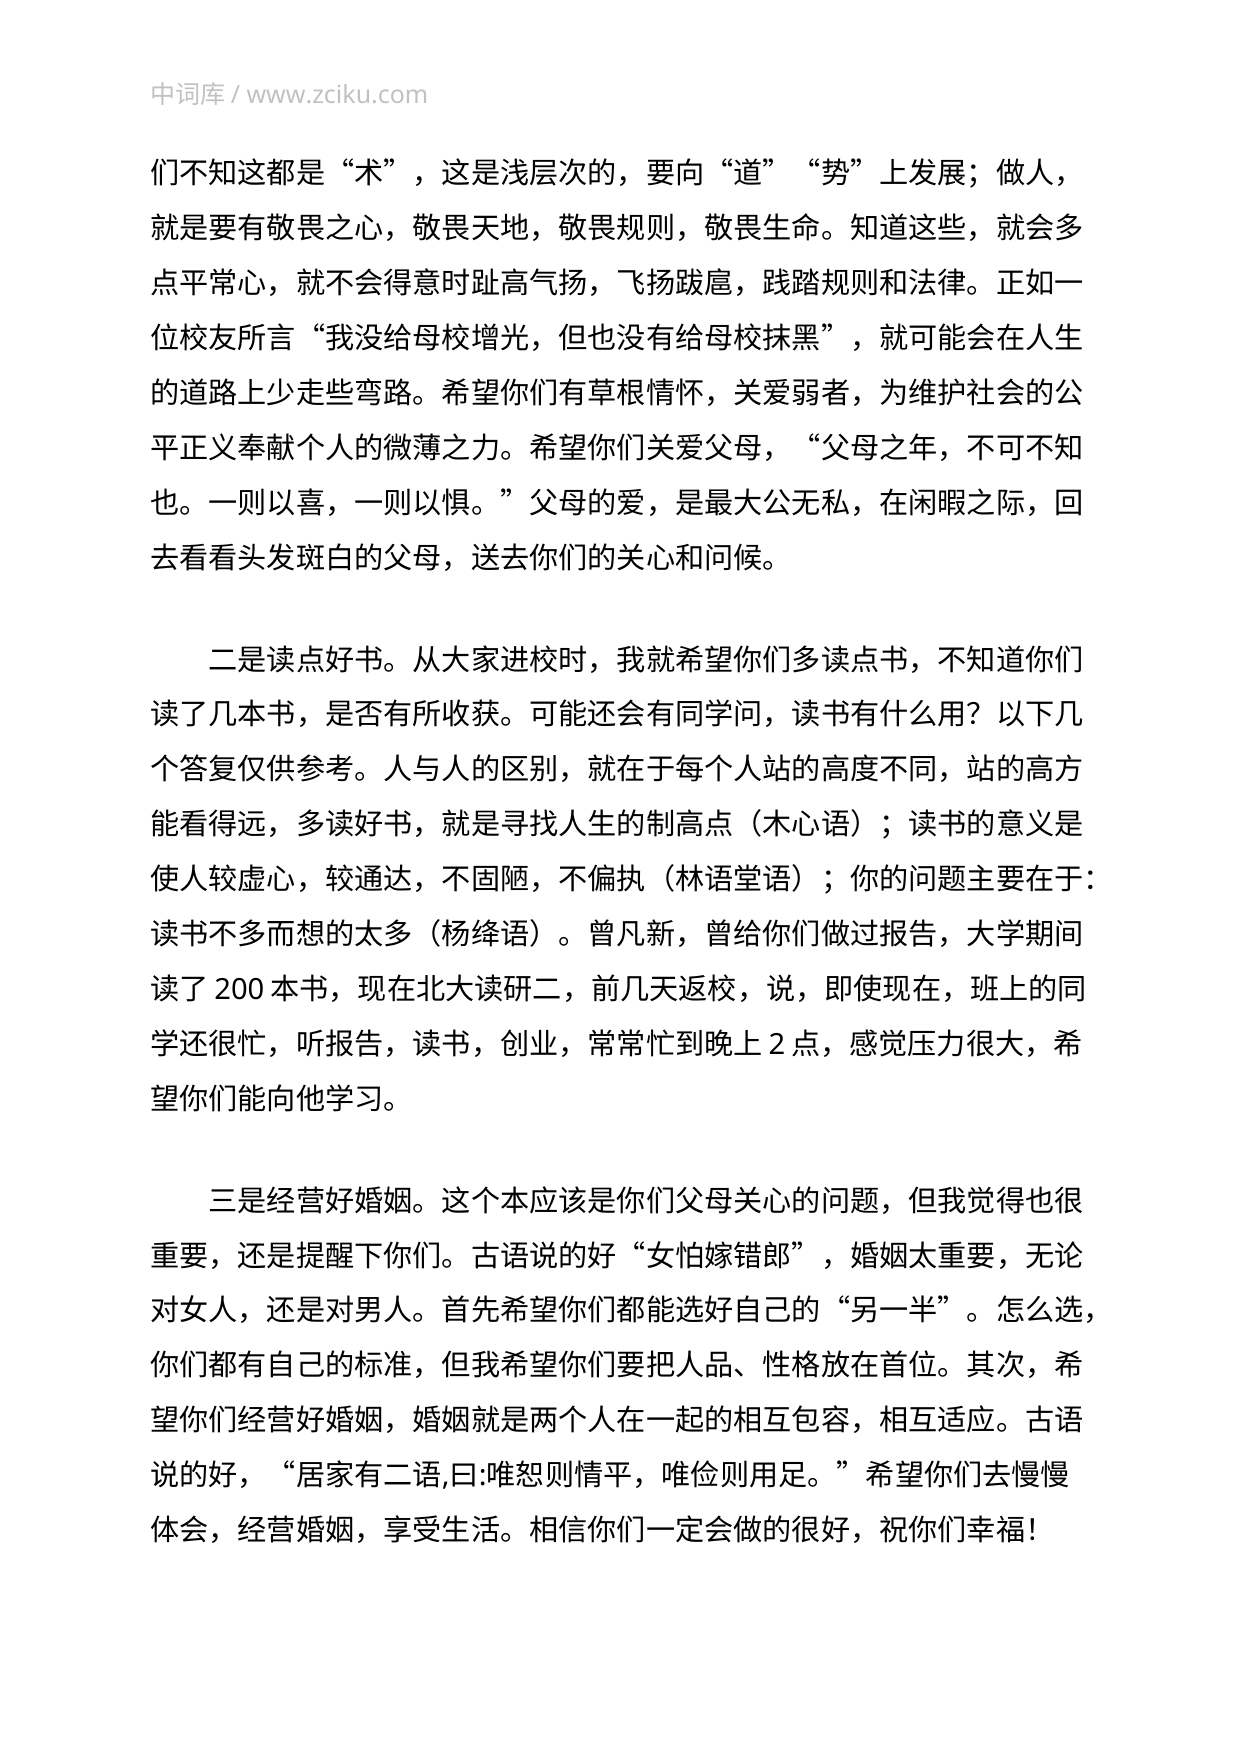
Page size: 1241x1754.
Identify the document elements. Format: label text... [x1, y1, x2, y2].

text 三是经营好婚姻。这个本应该是你们父母关心的问题，但我觉得也很重要，还是提醒下你们。古语说的好“女怕嫁错郎”，婚姻太重要，无论对女人，还是对男人。首先希望你们都能选好自己的“另一半”。怎么选，你们都有自己的标准，但我希望你们要把人品、性格放在首位。其次，希望你们经营好婚姻，婚姻就是两个人在一起的相互包容，相互适应。古语说的好，“居家有二语,曰:唯恕则情平，唯俭则用足。”希望你们去慢慢体会，经营婚姻，享受生活。相信你们一定会做的很好，祝你们幸福！ [150, 1177, 1090, 1549]
text 二是读点好书。从大家进校时，我就希望你们多读点书，不知道你们读了几本书，是否有所收获。可能还会有同学问，读书有什么用？以下几个答复仅供参考。人与人的区别，就在于每个人站的高度不同，站的高方能看得远，多读好书，就是寻找人生的制高点（木心语）；读书的意义是使人较虚心，较通达，不固陋，不偏执（林语堂语）；你的问题主要在于：读书不多而想的太多（杨绛语）。曾凡新，曾给你们做过报告，大学期间读了200本书，现在北大读研二，前几天返校，说，即使现在，班上的同学还很忙，听报告，读书，创业，常常忙到晚上2点，感觉压力很大，希望你们能向他学习。 [150, 636, 1090, 1118]
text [150, 150, 1090, 577]
